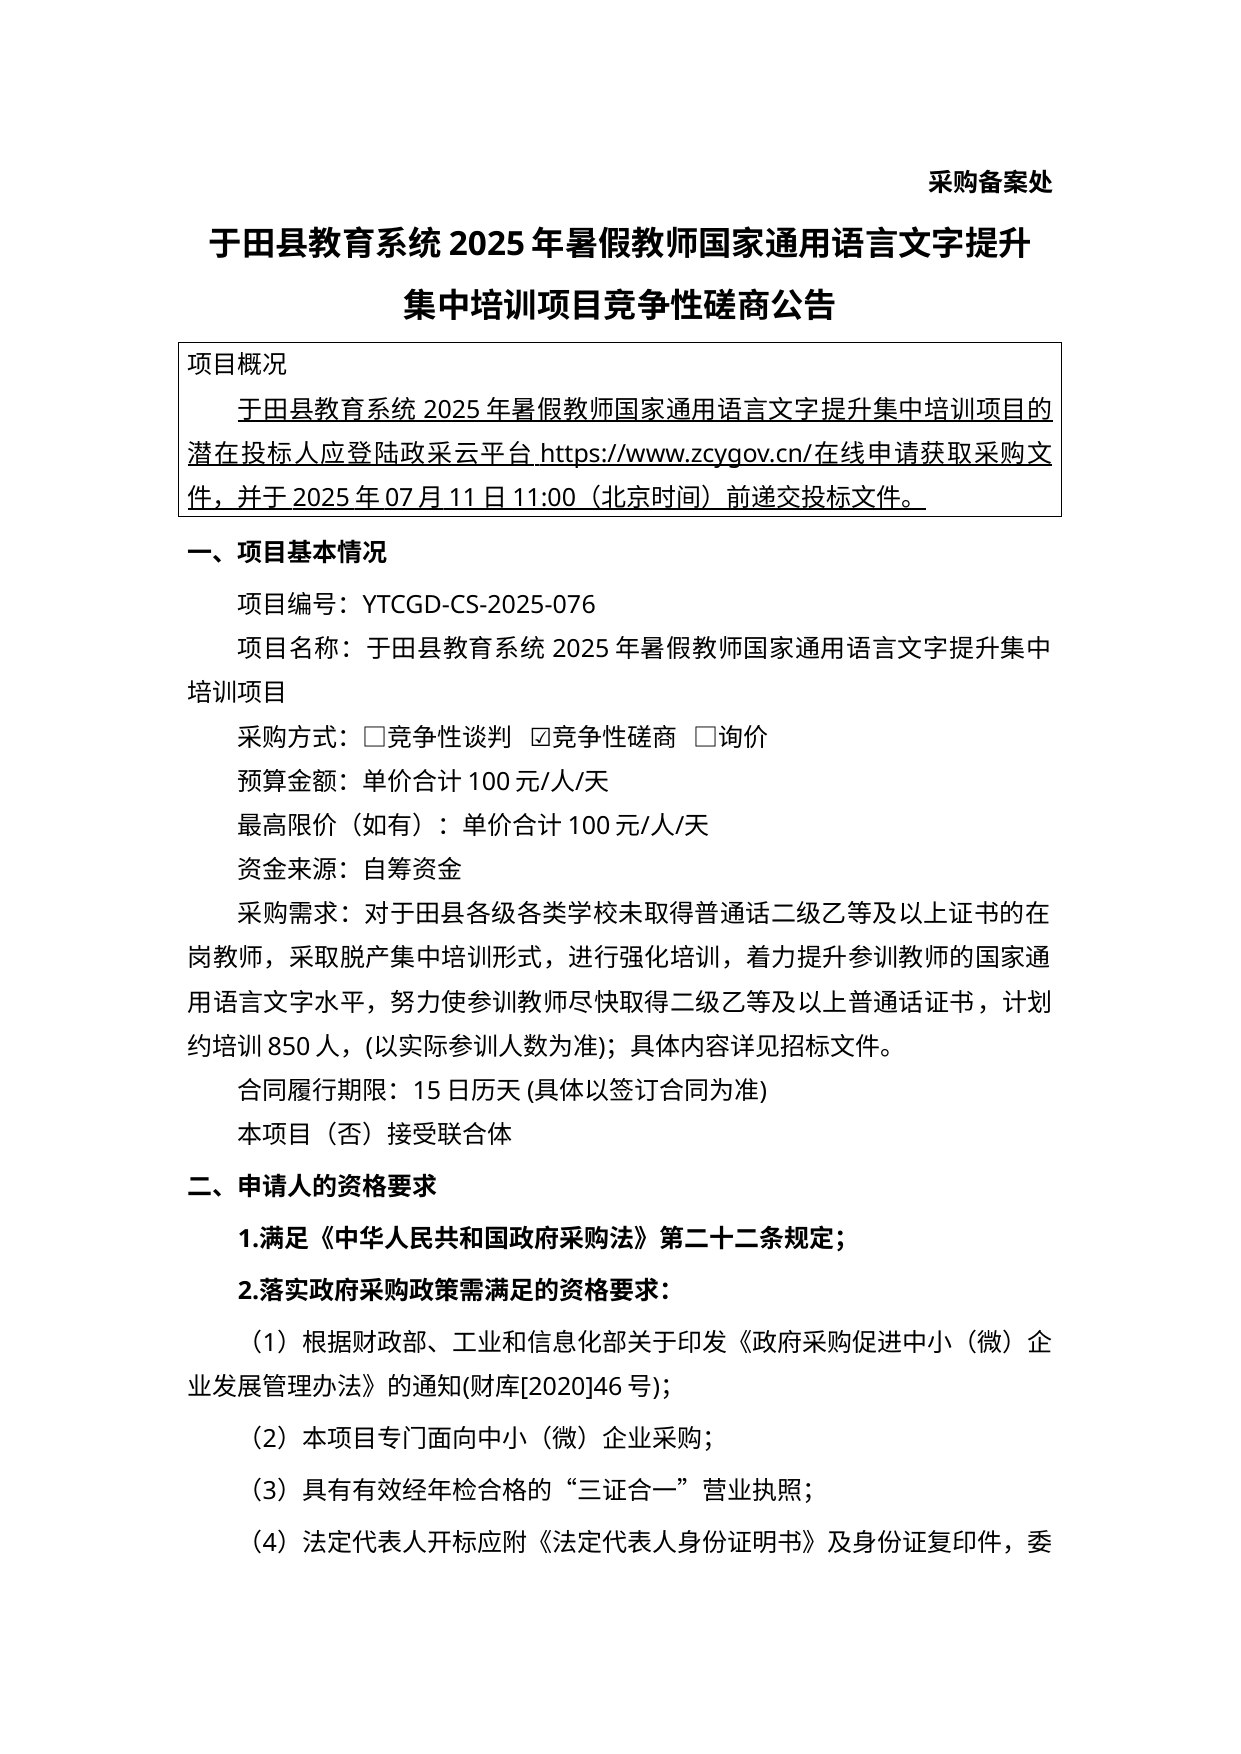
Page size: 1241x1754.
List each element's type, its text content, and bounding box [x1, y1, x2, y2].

text 预算金额：单价合计100元/人/天 [187, 761, 1053, 797]
text 一、项目基本情况 [187, 533, 1053, 569]
text 采购方式：□竞争性谈判 ☑竞争性磋商 □询价 [187, 717, 1053, 753]
subtitle 采购备案处 [217, 162, 1053, 198]
text 本项目（否）接受联合体 [237, 1114, 1053, 1151]
text 于田县教育系统2025年暑假教师国家通用语言文字提升集中培训项目的潜在投标人应登陆政采云平台https://www.zcygov.cn/在线申请获取采购文件，并于2025年07月11日11:00（北京时间）前递交投标文件。 [179, 386, 1061, 516]
subtitle 集中培训项目竞争性磋商公告 [187, 279, 1053, 327]
text （2）本项目专门面向中小（微）企业采购； [187, 1419, 1053, 1455]
text （1）根据财政部、工业和信息化部关于印发《政府采购促进中小（微）企业发展管理办法》的通知(财库[2020]46号)； [187, 1322, 1053, 1403]
text 项目概况 [179, 343, 1061, 381]
text 最高限价（如有）：单价合计100元/人/天 [187, 805, 1053, 842]
text 1.满足《中华人民共和国政府采购法》第二十二条规定； [187, 1218, 1053, 1255]
text 资金来源：自筹资金 [187, 849, 1053, 886]
text 项目编号：YTCGD-CS-2025-076 [187, 584, 1053, 621]
subtitle 于田县教育系统2025年暑假教师国家通用语言文字提升 [187, 216, 1053, 265]
text 2.落实政府采购政策需满足的资格要求： [187, 1271, 1053, 1307]
text （3）具有有效经年检合格的“三证合一”营业执照； [187, 1471, 1053, 1507]
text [187, 1523, 1053, 1559]
text 合同履行期限：15日历天 (具体以签订合同为准) [187, 1070, 1053, 1107]
text 项目名称：于田县教育系统2025年暑假教师国家通用语言文字提升集中培训项目 [187, 629, 1053, 709]
text 二、申请人的资格要求 [187, 1167, 1053, 1203]
text 采购需求：对于田县各级各类学校未取得普通话二级乙等及以上证书的在岗教师，采取脱产集中培训形式，进行强化培训，着力提升参训教师的国家通用语言文字水平，努力使参训教师尽快取得二级乙等及以上普通话证书，计划约培训850人，(以实际参训人数为准)；具体内容详见招标文件。 [187, 894, 1053, 1062]
